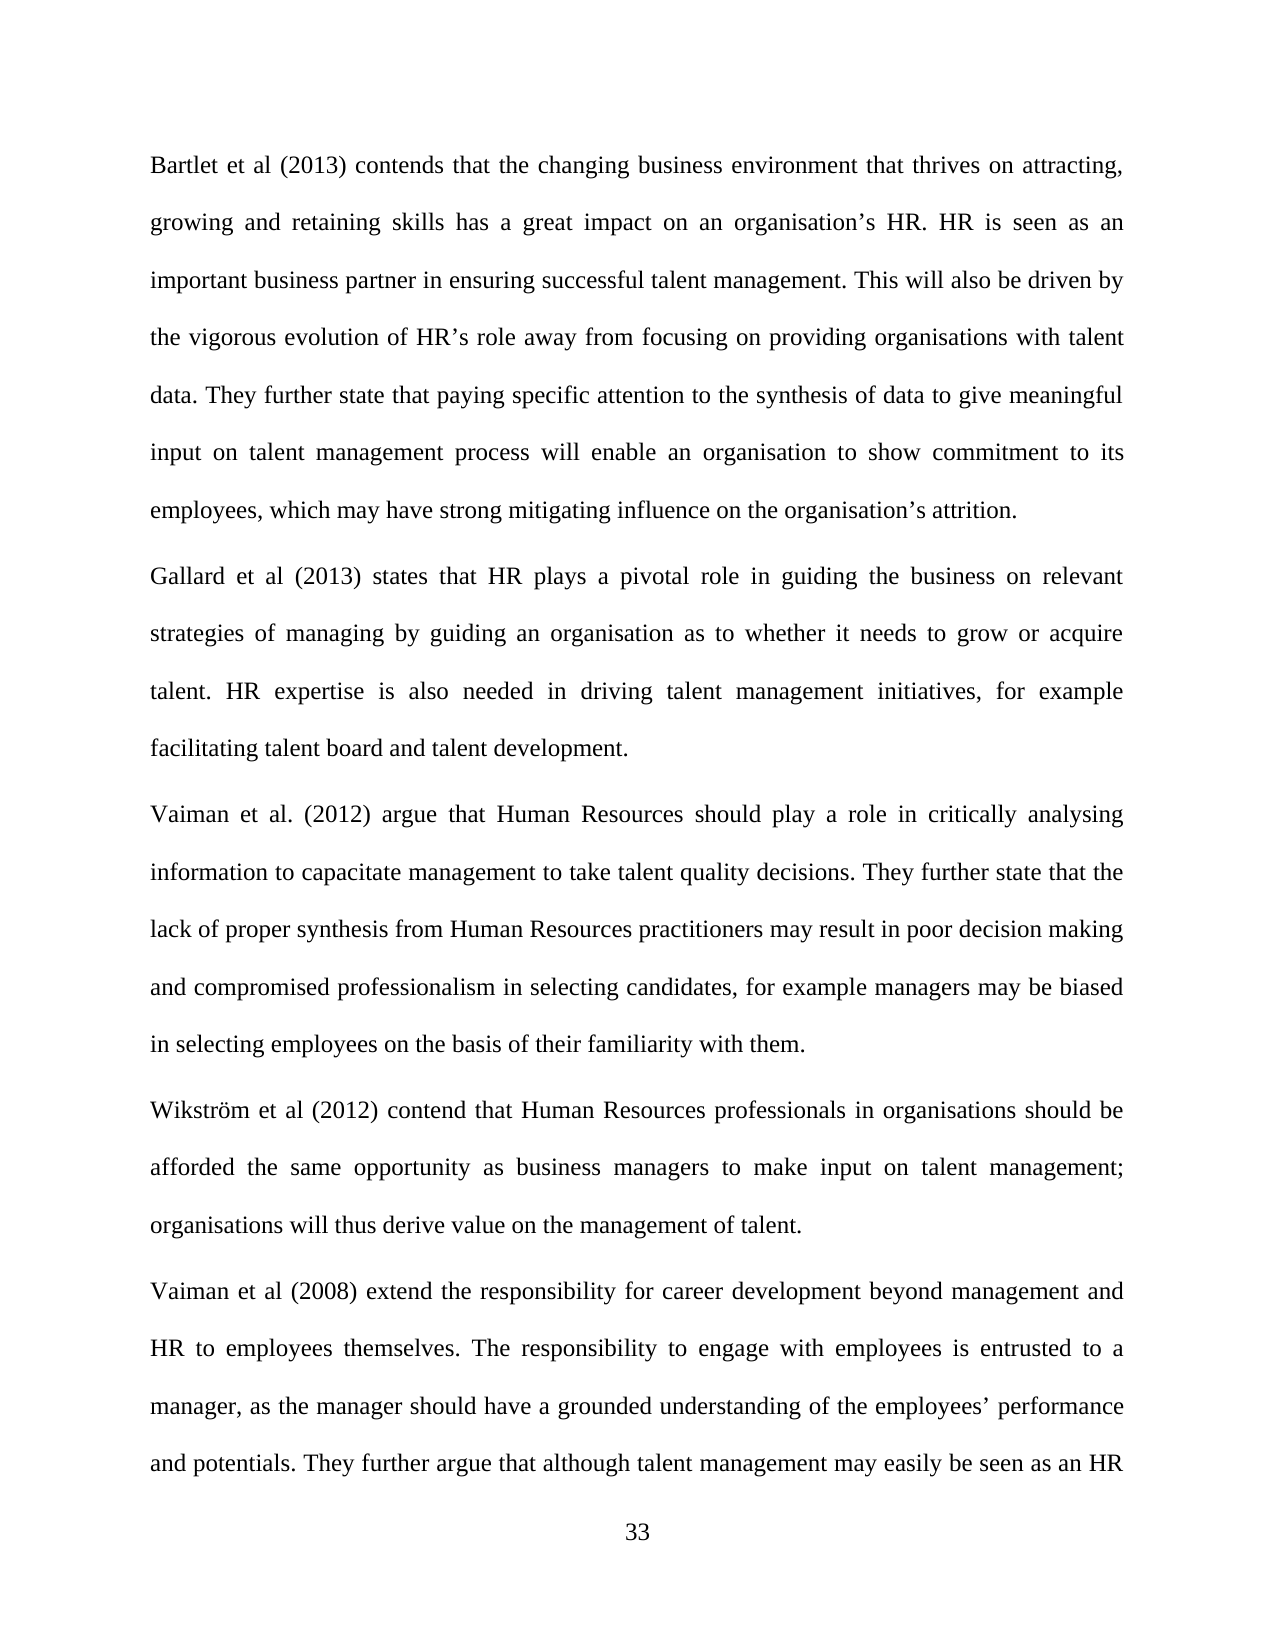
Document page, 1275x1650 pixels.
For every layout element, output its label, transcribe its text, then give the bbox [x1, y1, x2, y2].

text Bartlet et al (2013) contends that the changing business environment that thrives on attracting, growing and retaining skills has a great impact on an organisation’s HR. HR is seen as an important business partner in ensuring successful talent management. This will also be driven by the vigorous evolution of HR’s role away from focusing on providing organisations with talent data. They further state that paying specific attention to the synthesis of data to give meaningful input on talent management process will enable an organisation to show commitment to its employees, which may have strong mitigating influence on the organisation’s attrition. [150, 150, 1125, 524]
text Wikström et al (2012) contend that Human Resources professionals in organisations should be afforded the same opportunity as business managers to make input on talent management; organisations will thus derive value on the management of talent. [150, 1095, 1125, 1239]
text Gallard et al (2013) states that HR plays a pivotal role in guiding the business on relevant strategies of managing by guiding an organisation as to whether it needs to grow or acquire talent. HR expertise is also needed in driving talent management initiatives, for example facilitating talent board and talent development. [150, 561, 1125, 762]
text Vaiman et al. (2012) argue that Human Resources should play a role in critically analysing information to capacitate management to take talent quality decisions. They further state that the lack of proper synthesis from Human Resources practitioners may result in poor decision making and compromised professionalism in selecting candidates, for example managers may be biased in selecting employees on the basis of their familiarity with them. [150, 799, 1125, 1058]
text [150, 1276, 1125, 1477]
